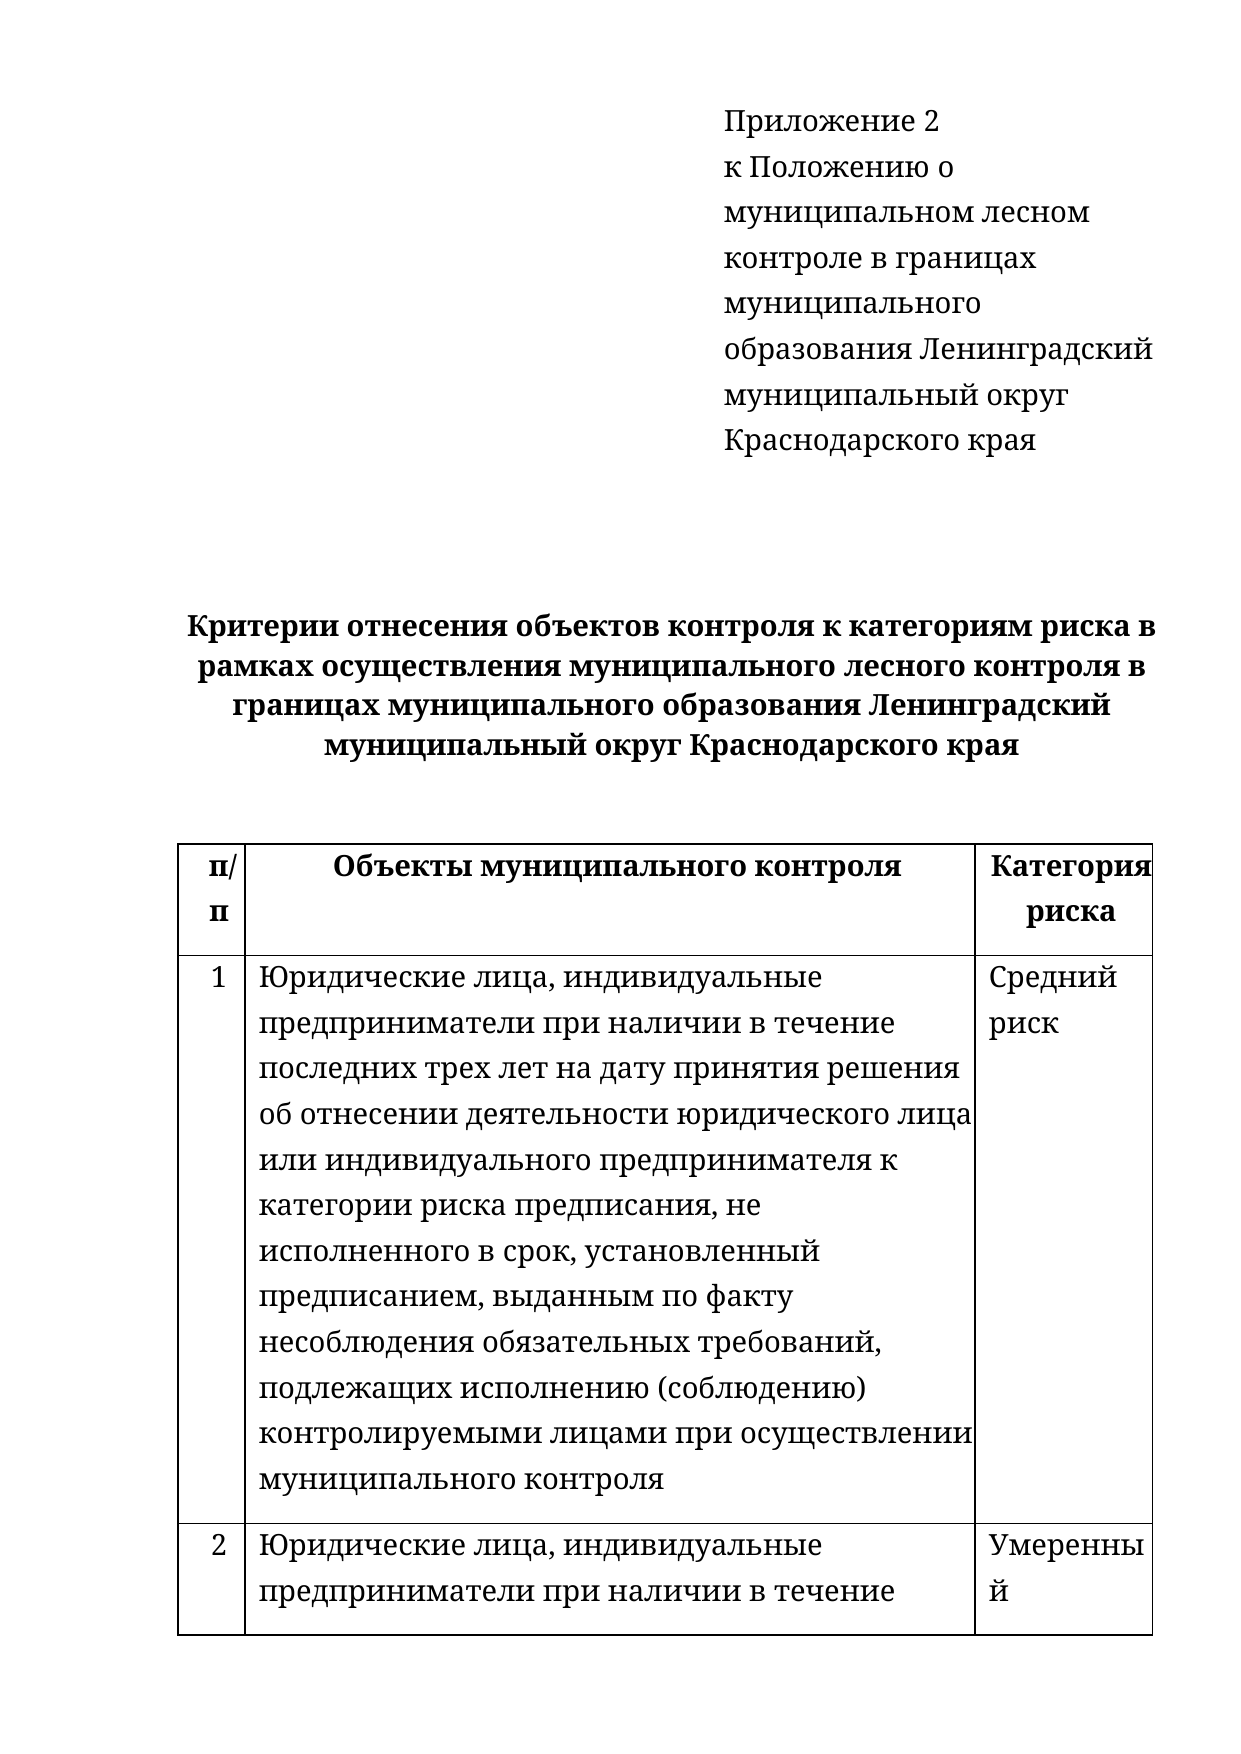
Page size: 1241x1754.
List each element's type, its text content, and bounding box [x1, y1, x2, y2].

text Критерии отнесения объектов контроля к категориям риска в рамках осуществления муниципального лесного контроля в границах муниципального образования Ленинградский муниципальный округ Краснодарского края [177, 605, 1166, 764]
table_header Объекты муниципального контроля [246, 845, 974, 955]
table_cell 2 [179, 1524, 244, 1634]
table_header п/п [179, 845, 244, 955]
text Приложение 2 к Положению о муниципальном лесном контроле в границах муниципального образования Ленинградский муниципальный округ Краснодарского края [723, 100, 1166, 459]
table_cell Средний риск [976, 956, 1152, 1523]
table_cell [246, 1524, 974, 1634]
table_cell 1 [179, 956, 244, 1523]
table_cell Юридические лица, индивидуальные предприниматели при наличии в течение последних трех лет на дату принятия решения об отнесении деятельности юридического лица или индивидуального предпринимателя к категории риска предписания, не исполненного в срок, установленный предписанием, выданным по факту несоблюдения обязательных требований, подлежащих исполнению (соблюдению) контролируемыми лицами при осуществлении муниципального контроля [246, 956, 974, 1523]
table_cell Умеренный риск [976, 1524, 1152, 1634]
table_header Категория риска [976, 845, 1152, 955]
